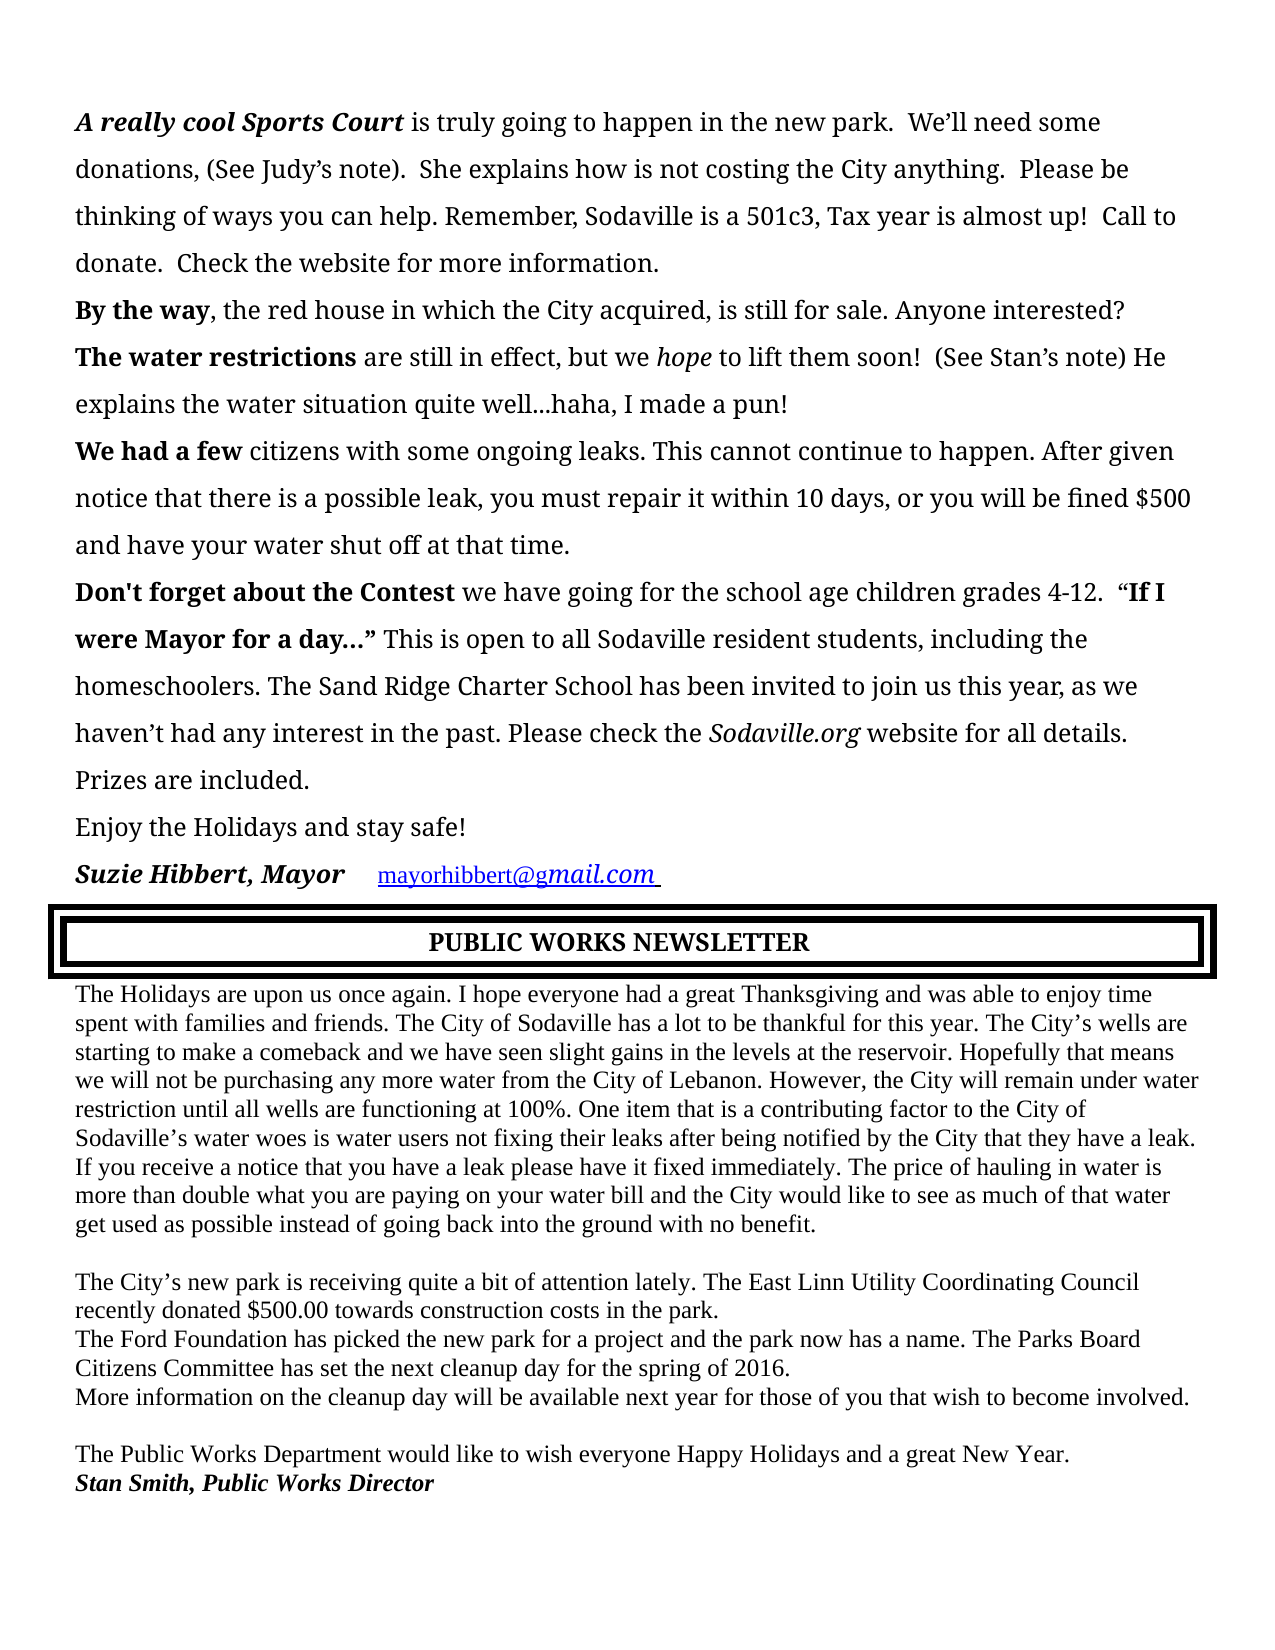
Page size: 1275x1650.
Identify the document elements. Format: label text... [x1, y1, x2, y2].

text Don't forget about the Contest we have going for the school age children grades 4-12. “If I were Mayor for a day…” This is open to all Sodaville resident students, including the homeschoolers. The Sand Ridge Charter School has been invited to join us this year, as we haven’t had any interest in the past. Please check the Sodaville.org website for all details. Prizes are included. [75, 575, 1200, 797]
text By the way, the red house in which the City acquired, is still for sale. Anyone interested? [75, 293, 1200, 327]
text The water restrictions are still in effect, but we hope to lift them soon! (See Stan’s note) He explains the water situation quite well...haha, I made a pun! [75, 340, 1200, 421]
text A really cool Sports Court is truly going to happen in the new park. We’ll need some donations, (See Judy’s note). She explains how is not costing the City anything. Please be thinking of ways you can help. Remember, Sodaville is a 501c3, Tax year is almost up! Call to donate. Check the website for more information. [75, 105, 1200, 280]
text More information on the cleanup day will be available next year for those of you that wish to become involved. [75, 1382, 1200, 1411]
text Stan Smith, Public Works Director [75, 1468, 1200, 1497]
text The Public Works Department would like to wish everyone Happy Holidays and a great New Year. [75, 1439, 1200, 1468]
text The City’s new park is receiving quite a bit of attention lately. The East Linn Utility Coordinating Council recently donated $500.00 towards construction costs in the park. [75, 1267, 1200, 1324]
text The Ford Foundation has picked the new park for a project and the park now has a name. The Parks Board Citizens Committee has set the next cleanup day for the spring of 2016. [75, 1324, 1200, 1382]
title Public Works Newsletter [54, 910, 1210, 973]
text Suzie Hibbert, Mayor mayorhibbert@gmail.com [75, 857, 1200, 891]
text The Holidays are upon us once again. I hope everyone had a great Thanksgiving and was able to enjoy time spent with families and friends. The City of Sodaville has a lot to be thankful for this year. The City’s wells are starting to make a comeback and we have seen slight gains in the levels at the reservoir. Hopefully that means we will not be purchasing any more water from the City of Lebanon. However, the City will remain under water restriction until all wells are functioning at 100%. One item that is a contributing factor to the City of Sodaville’s water woes is water users not fixing their leaks after being notified by the City that they have a leak. If you receive a notice that you have a leak please have it fixed immediately. The price of hauling in water is more than double what you are paying on your water bill and the City would like to see as much of that water get used as possible instead of going back into the ground with no benefit. [75, 979, 1200, 1238]
text We had a few citizens with some ongoing leaks. This cannot continue to happen. After given notice that there is a possible leak, you must repair it within 10 days, or you will be fined $500 and have your water shut off at that time. [75, 434, 1200, 562]
text Enjoy the Holidays and stay safe! [75, 810, 1200, 844]
